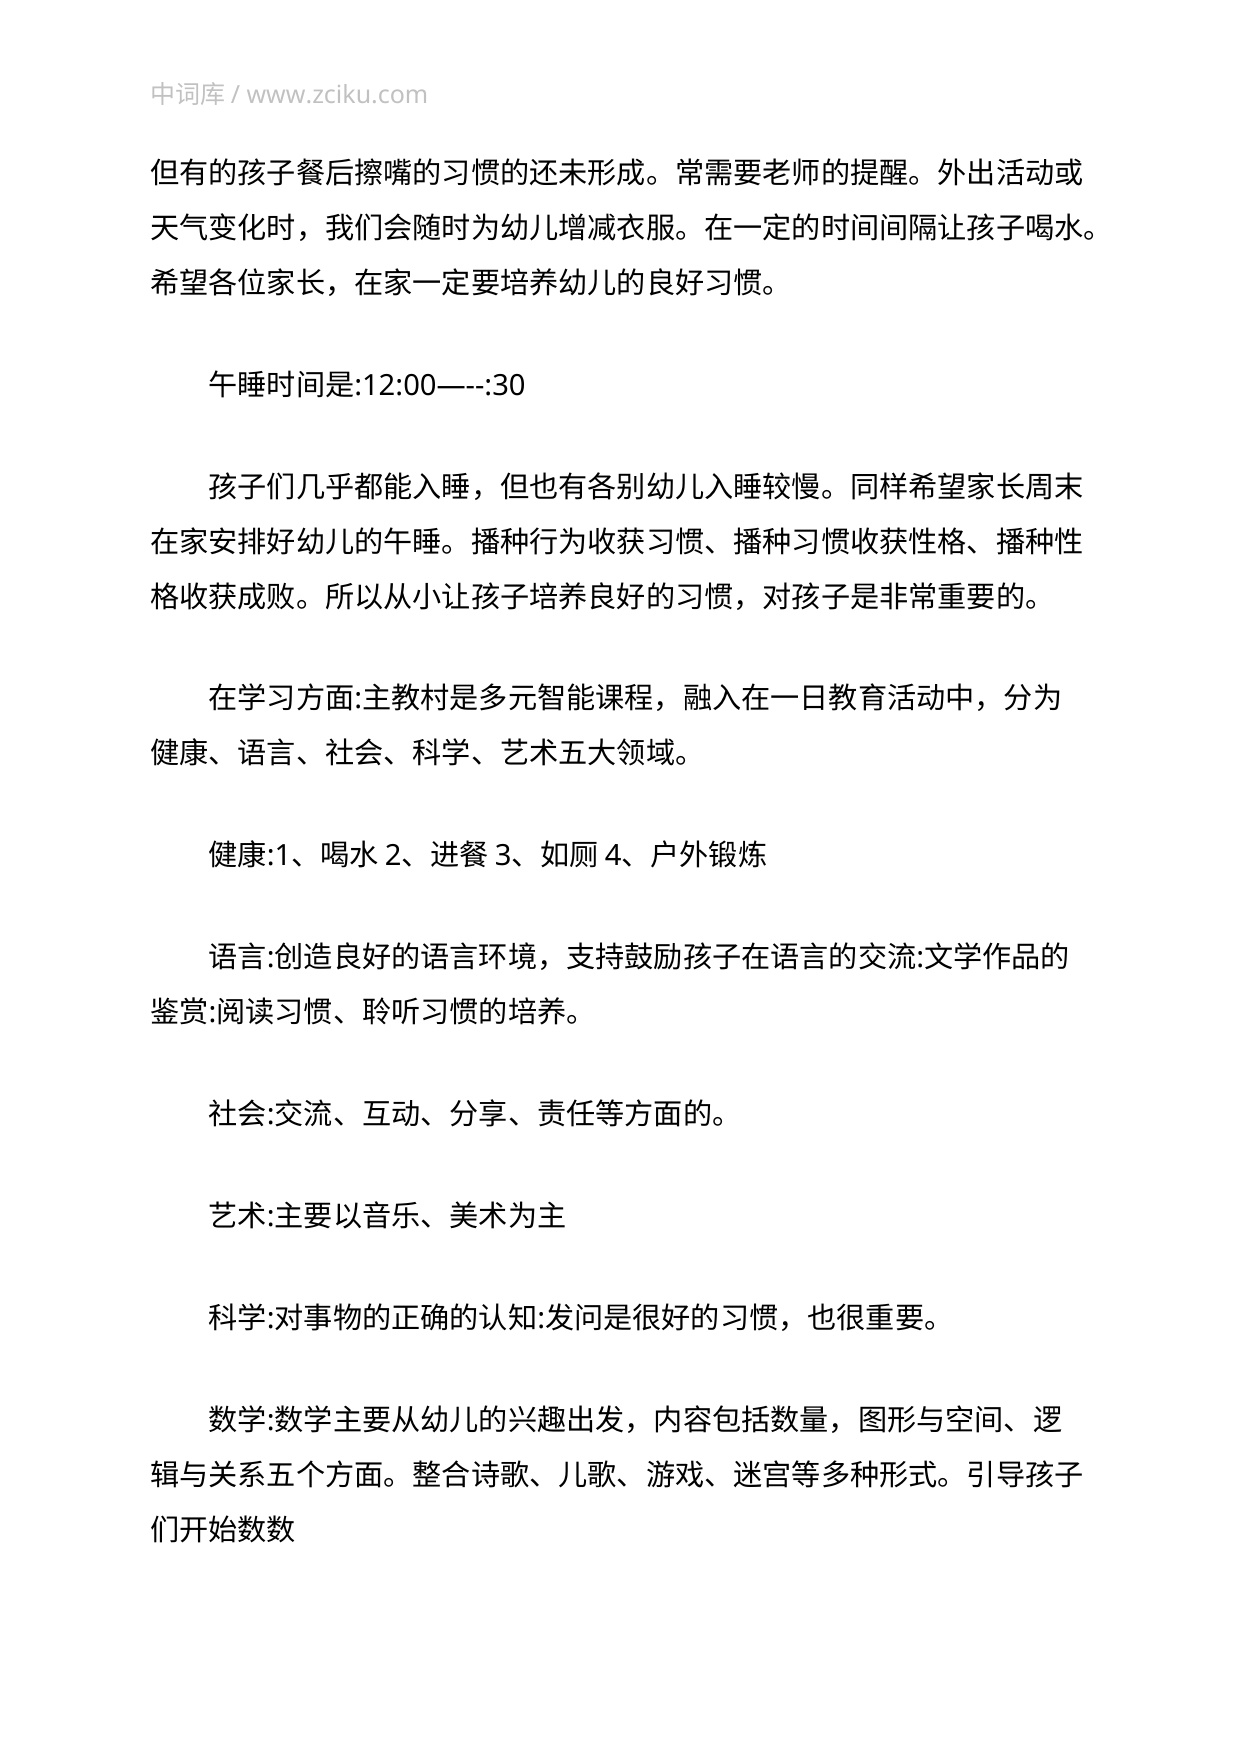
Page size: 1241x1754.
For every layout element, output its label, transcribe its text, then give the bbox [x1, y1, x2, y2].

text 数学:数学主要从幼儿的兴趣出发，内容包括数量，图形与空间、逻辑与关系五个方面。整合诗歌、儿歌、游戏、迷宫等多种形式。引导孩子们开始数数 [150, 1397, 1090, 1549]
text 午睡时间是:12:00—--:30 [150, 362, 1090, 404]
text 语言:创造良好的语言环境，支持鼓励孩子在语言的交流:文学作品的鉴赏:阅读习惯、聆听习惯的培养。 [150, 934, 1090, 1031]
text 艺术:主要以音乐、美术为主 [150, 1193, 1090, 1235]
text 社会:交流、互动、分享、责任等方面的。 [150, 1091, 1090, 1133]
text 孩子们几乎都能入睡，但也有各别幼儿入睡较慢。同样希望家长周末在家安排好幼儿的午睡。播种行为收获习惯、播种习惯收获性格、播种性格收获成败。所以从小让孩子培养良好的习惯，对孩子是非常重要的。 [150, 463, 1090, 616]
text 在学习方面:主教村是多元智能课程，融入在一日教育活动中，分为健康、语言、社会、科学、艺术五大领域。 [150, 675, 1090, 772]
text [150, 150, 1090, 302]
text 科学:对事物的正确的认知:发问是很好的习惯，也很重要。 [150, 1295, 1090, 1337]
text 健康:1、喝水2、进餐3、如厕4、户外锻炼 [150, 832, 1090, 874]
